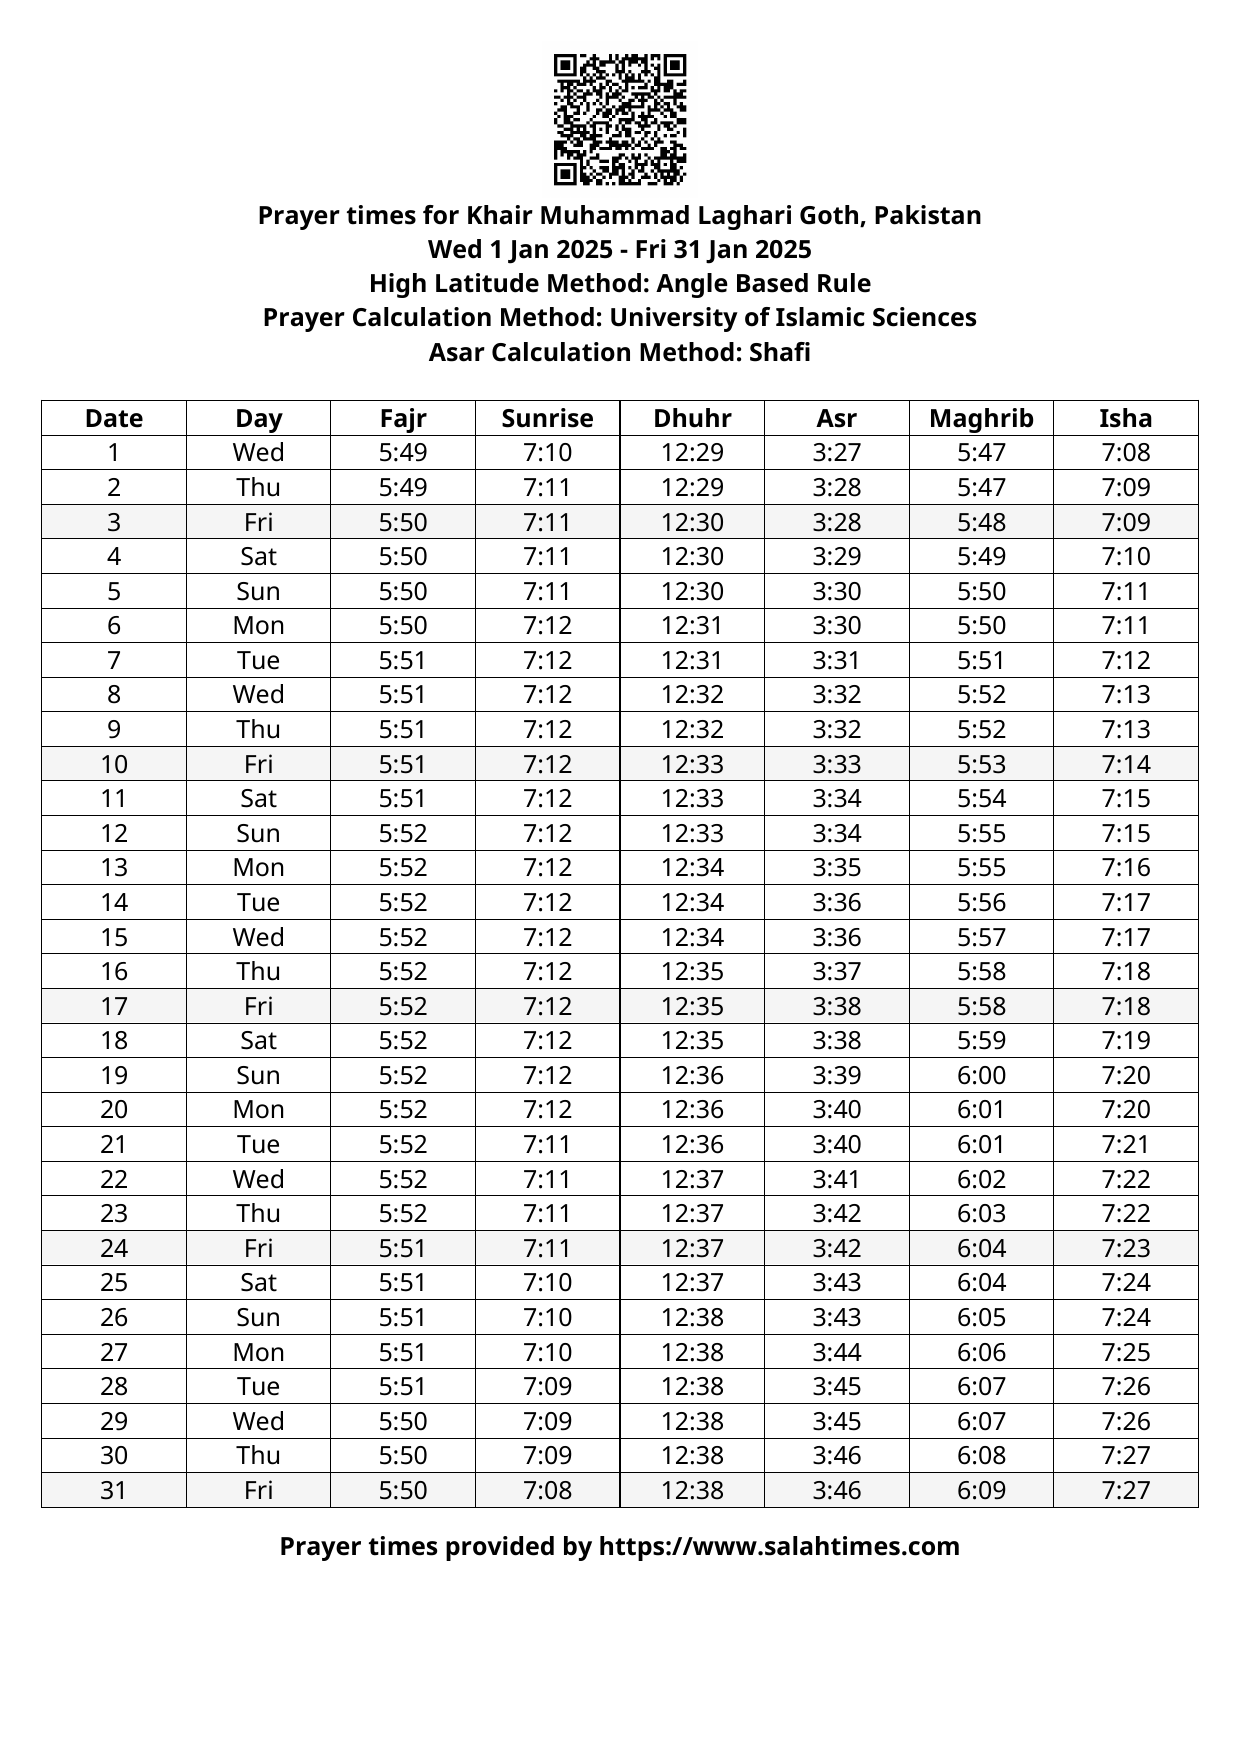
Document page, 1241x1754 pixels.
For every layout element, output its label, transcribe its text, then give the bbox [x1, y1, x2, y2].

table_cell 5:51 [331, 1231, 475, 1264]
table_cell 3:46 [765, 1439, 909, 1472]
table_cell 12:32 [621, 678, 764, 711]
table_cell Fri [187, 505, 330, 538]
table_cell 7:11 [476, 574, 619, 607]
table_cell 5:51 [331, 1369, 475, 1403]
table_cell 7:12 [476, 1058, 619, 1092]
table_cell 7:10 [1054, 539, 1198, 573]
table_cell 12:36 [621, 1093, 764, 1126]
table_cell 7:09 [476, 1404, 619, 1437]
table_cell 12:34 [621, 851, 764, 884]
table_cell 7:22 [1054, 1162, 1198, 1195]
table_cell 3:41 [765, 1162, 909, 1195]
table_header Maghrib [910, 401, 1053, 434]
table_cell 7:13 [1054, 712, 1198, 746]
table_cell Thu [187, 470, 330, 504]
table_cell 5:50 [910, 609, 1053, 642]
table_cell 21 [42, 1127, 186, 1161]
table_cell 12:31 [621, 643, 764, 677]
table_cell 12:36 [621, 1127, 764, 1161]
table_cell 7:20 [1054, 1058, 1198, 1092]
table_cell 7:12 [476, 989, 619, 1022]
table_cell 7:19 [1054, 1024, 1198, 1057]
table_cell 7 [42, 643, 186, 677]
table_cell 7:24 [1054, 1266, 1198, 1299]
table_cell 3:36 [765, 920, 909, 953]
table_cell 7:14 [1054, 747, 1198, 780]
table_cell 5:59 [910, 1024, 1053, 1057]
table_cell 3:31 [765, 643, 909, 677]
table_cell 3 [42, 505, 186, 538]
table_cell Thu [187, 954, 330, 988]
table_cell 3:33 [765, 747, 909, 780]
table_cell 5:52 [331, 920, 475, 953]
table_cell 26 [42, 1300, 186, 1334]
table_cell Sun [187, 1058, 330, 1092]
table_cell 7:16 [1054, 851, 1198, 884]
table_cell 7:27 [1054, 1439, 1198, 1472]
table_cell 20 [42, 1093, 186, 1126]
table_cell 12:35 [621, 1024, 764, 1057]
table_cell 12:33 [621, 747, 764, 780]
table_header Date [42, 401, 186, 434]
table_cell 5:50 [331, 539, 475, 573]
table_cell 3:43 [765, 1266, 909, 1299]
table_cell 6:07 [910, 1369, 1053, 1403]
table_cell 7:12 [476, 781, 619, 815]
table_cell 3:44 [765, 1335, 909, 1368]
table_cell 3:42 [765, 1231, 909, 1264]
table_cell 3:38 [765, 1024, 909, 1057]
table_cell 23 [42, 1196, 186, 1230]
table_cell 3:45 [765, 1369, 909, 1403]
table_cell Fri [187, 747, 330, 780]
table_cell 7:12 [476, 747, 619, 780]
table_cell 5:52 [910, 678, 1053, 711]
table_cell 3:38 [765, 989, 909, 1022]
table_cell 3:40 [765, 1093, 909, 1126]
table_cell 12:38 [621, 1473, 764, 1507]
table_cell 7:09 [1054, 505, 1198, 538]
table_cell 3:45 [765, 1404, 909, 1437]
table_cell 6:09 [910, 1473, 1053, 1507]
table_cell 7:21 [1054, 1127, 1198, 1161]
table_cell 14 [42, 885, 186, 919]
table_cell 7:11 [476, 1127, 619, 1161]
table_cell 5:47 [910, 436, 1053, 469]
table_cell 5:52 [331, 885, 475, 919]
table_cell 5:48 [910, 505, 1053, 538]
table_cell 3:46 [765, 1473, 909, 1507]
table_cell 7:09 [476, 1439, 619, 1472]
table_cell Wed [187, 1404, 330, 1437]
table_cell 5:52 [331, 1058, 475, 1092]
table_cell 12:35 [621, 954, 764, 988]
table_cell Tue [187, 643, 330, 677]
table_cell 7:10 [476, 436, 619, 469]
table_cell 12:30 [621, 539, 764, 573]
table_cell 7:12 [476, 712, 619, 746]
table_cell 5:52 [331, 989, 475, 1022]
table_cell 5:52 [331, 1162, 475, 1195]
table_cell 5:52 [331, 851, 475, 884]
table_cell Thu [187, 1196, 330, 1230]
table_cell 3:43 [765, 1300, 909, 1334]
table_cell 3:29 [765, 539, 909, 573]
table_cell 7:11 [476, 1162, 619, 1195]
table_cell 7:26 [1054, 1404, 1198, 1437]
table_cell 7:17 [1054, 885, 1198, 919]
table_cell 11 [42, 781, 186, 815]
table_header Asr [765, 401, 909, 434]
table_cell 12:30 [621, 505, 764, 538]
table_header Isha [1054, 401, 1198, 434]
table_cell 3:36 [765, 885, 909, 919]
table_cell 3:30 [765, 574, 909, 607]
table_cell 6:04 [910, 1266, 1053, 1299]
table_cell 7:10 [476, 1335, 619, 1368]
table_cell 3:27 [765, 436, 909, 469]
table_cell Wed [187, 436, 330, 469]
table_cell Mon [187, 851, 330, 884]
table_cell 5:53 [910, 747, 1053, 780]
table_cell 18 [42, 1024, 186, 1057]
table_cell 6:04 [910, 1231, 1053, 1264]
table_cell 12:32 [621, 712, 764, 746]
table_cell 7:12 [476, 954, 619, 988]
table_cell 5:52 [910, 712, 1053, 746]
table_cell 12:38 [621, 1300, 764, 1334]
table_cell 5:49 [331, 470, 475, 504]
table_cell 7:13 [1054, 678, 1198, 711]
table_cell Fri [187, 1231, 330, 1264]
table_cell 7:10 [476, 1266, 619, 1299]
table_cell 12:38 [621, 1335, 764, 1368]
table_cell 5:58 [910, 954, 1053, 988]
text Wed 1 Jan 2025 - Fri 31 Jan 2025 [42, 232, 1198, 266]
table_cell 7:23 [1054, 1231, 1198, 1264]
table_cell 4 [42, 539, 186, 573]
table_cell 5:51 [331, 747, 475, 780]
table_cell 9 [42, 712, 186, 746]
table_cell 16 [42, 954, 186, 988]
table_cell 7:18 [1054, 954, 1198, 988]
table_cell 3:34 [765, 816, 909, 849]
table_cell 27 [42, 1335, 186, 1368]
table_cell Mon [187, 1093, 330, 1126]
table_cell 3:34 [765, 781, 909, 815]
table_cell Tue [187, 885, 330, 919]
table_cell 5:57 [910, 920, 1053, 953]
table_cell 7:12 [476, 1024, 619, 1057]
table_cell 5:51 [331, 643, 475, 677]
table_cell 5:50 [331, 505, 475, 538]
table_cell 5:49 [910, 539, 1053, 573]
table_cell 6:01 [910, 1093, 1053, 1126]
table_cell 3:37 [765, 954, 909, 988]
table_cell 12:29 [621, 470, 764, 504]
table_cell 7:15 [1054, 816, 1198, 849]
table_cell 5:52 [331, 816, 475, 849]
table_cell 7:25 [1054, 1335, 1198, 1368]
table_cell 5:52 [331, 1196, 475, 1230]
table_cell Wed [187, 920, 330, 953]
table_cell 5 [42, 574, 186, 607]
text Prayer times provided by https://www.salahtimes.com [42, 1528, 1198, 1563]
table_cell 12:35 [621, 989, 764, 1022]
table_cell 19 [42, 1058, 186, 1092]
table_cell 12:34 [621, 920, 764, 953]
table_cell 13 [42, 851, 186, 884]
table_cell 5:58 [910, 989, 1053, 1022]
table_cell 6:02 [910, 1162, 1053, 1195]
table_cell 12:38 [621, 1369, 764, 1403]
table_cell 5:51 [331, 781, 475, 815]
table_cell 7:12 [476, 1093, 619, 1126]
table_cell 3:40 [765, 1127, 909, 1161]
table_cell 15 [42, 920, 186, 953]
table_cell 6 [42, 609, 186, 642]
table_cell 3:42 [765, 1196, 909, 1230]
table_cell 24 [42, 1231, 186, 1264]
table_cell 7:24 [1054, 1300, 1198, 1334]
table_cell 3:32 [765, 678, 909, 711]
table_cell Mon [187, 609, 330, 642]
table_cell 5:50 [331, 574, 475, 607]
table_header Dhuhr [621, 401, 764, 434]
table_cell 7:11 [476, 1231, 619, 1264]
table_cell 3:30 [765, 609, 909, 642]
table_cell 12:29 [621, 436, 764, 469]
table_cell 12:31 [621, 609, 764, 642]
table_cell 10 [42, 747, 186, 780]
table_cell 5:54 [910, 781, 1053, 815]
table_cell 6:06 [910, 1335, 1053, 1368]
table_cell 7:09 [1054, 470, 1198, 504]
table_cell 7:08 [1054, 436, 1198, 469]
table_cell 3:35 [765, 851, 909, 884]
table_cell 5:50 [331, 609, 475, 642]
table_cell 7:18 [1054, 989, 1198, 1022]
table_cell Thu [187, 1439, 330, 1472]
table_cell 2 [42, 470, 186, 504]
table_cell Sat [187, 781, 330, 815]
table_cell 5:55 [910, 851, 1053, 884]
table_cell 7:27 [1054, 1473, 1198, 1507]
table_cell 5:51 [331, 1335, 475, 1368]
table_cell 12:36 [621, 1058, 764, 1092]
table_cell 7:12 [476, 885, 619, 919]
table_cell 7:11 [476, 539, 619, 573]
table_cell 7:11 [476, 470, 619, 504]
text Prayer Calculation Method: University of Islamic Sciences [42, 300, 1198, 334]
table_cell 5:52 [331, 1127, 475, 1161]
table_cell 8 [42, 678, 186, 711]
table_cell 5:51 [331, 1300, 475, 1334]
table_cell 12:33 [621, 781, 764, 815]
table_cell 31 [42, 1473, 186, 1507]
table_cell 5:52 [331, 954, 475, 988]
text High Latitude Method: Angle Based Rule [42, 266, 1198, 300]
table_cell 12:37 [621, 1231, 764, 1264]
table_cell 12:37 [621, 1196, 764, 1230]
table_cell 7:10 [476, 1300, 619, 1334]
table_cell 7:11 [1054, 574, 1198, 607]
table_cell 6:05 [910, 1300, 1053, 1334]
table_cell 12:38 [621, 1439, 764, 1472]
table_cell 12:38 [621, 1404, 764, 1437]
table_cell 7:08 [476, 1473, 619, 1507]
table_cell Tue [187, 1127, 330, 1161]
table_cell 3:28 [765, 470, 909, 504]
table_cell Sat [187, 1024, 330, 1057]
table_cell Tue [187, 1369, 330, 1403]
table_cell 12:30 [621, 574, 764, 607]
table_cell 5:51 [331, 712, 475, 746]
table_cell Sun [187, 574, 330, 607]
table_header Fajr [331, 401, 475, 434]
table_cell 25 [42, 1266, 186, 1299]
table_cell Thu [187, 712, 330, 746]
table_cell 5:55 [910, 816, 1053, 849]
table_cell 6:08 [910, 1439, 1053, 1472]
table_cell 6:00 [910, 1058, 1053, 1092]
table_cell 5:51 [910, 643, 1053, 677]
text Asar Calculation Method: Shafi [42, 334, 1198, 368]
table_cell 7:20 [1054, 1093, 1198, 1126]
table_cell Fri [187, 1473, 330, 1507]
table_cell 7:26 [1054, 1369, 1198, 1403]
table_cell 5:50 [331, 1473, 475, 1507]
table_header Sunrise [476, 401, 619, 434]
table_header Day [187, 401, 330, 434]
table_cell 30 [42, 1439, 186, 1472]
table_cell Sun [187, 816, 330, 849]
table_cell 7:12 [476, 609, 619, 642]
table_cell 7:12 [476, 851, 619, 884]
table_cell 12:33 [621, 816, 764, 849]
table_cell 3:39 [765, 1058, 909, 1092]
table_cell 5:50 [910, 574, 1053, 607]
table_cell 7:12 [476, 678, 619, 711]
table_cell 5:52 [331, 1093, 475, 1126]
table_cell Fri [187, 989, 330, 1022]
table_cell 5:51 [331, 1266, 475, 1299]
table_cell 6:03 [910, 1196, 1053, 1230]
table_cell 6:01 [910, 1127, 1053, 1161]
table_cell 5:52 [331, 1024, 475, 1057]
table_cell 7:11 [1054, 609, 1198, 642]
table_cell 5:47 [910, 470, 1053, 504]
table_cell 12 [42, 816, 186, 849]
table_cell Sat [187, 1266, 330, 1299]
table_cell Wed [187, 678, 330, 711]
table_cell 7:12 [476, 816, 619, 849]
table_cell 5:50 [331, 1439, 475, 1472]
table_cell 7:12 [476, 920, 619, 953]
table_cell Wed [187, 1162, 330, 1195]
table_cell 28 [42, 1369, 186, 1403]
table_cell 5:51 [331, 678, 475, 711]
table_cell 12:34 [621, 885, 764, 919]
table_cell Sun [187, 1300, 330, 1334]
table_cell Sat [187, 539, 330, 573]
table_cell 29 [42, 1404, 186, 1437]
table_cell 7:15 [1054, 781, 1198, 815]
table_cell 7:09 [476, 1369, 619, 1403]
table_cell 5:49 [331, 436, 475, 469]
table_cell 1 [42, 436, 186, 469]
table_cell 7:12 [476, 643, 619, 677]
picture [542, 41, 699, 198]
text Prayer times for Khair Muhammad Laghari Goth, Pakistan [42, 198, 1198, 232]
table_cell 12:37 [621, 1162, 764, 1195]
table_cell 7:11 [476, 505, 619, 538]
table_cell Mon [187, 1335, 330, 1368]
table_cell 7:12 [1054, 643, 1198, 677]
table_cell 3:28 [765, 505, 909, 538]
table_cell 12:37 [621, 1266, 764, 1299]
table_cell 7:11 [476, 1196, 619, 1230]
table_cell 7:22 [1054, 1196, 1198, 1230]
table_cell 3:32 [765, 712, 909, 746]
table_cell 5:50 [331, 1404, 475, 1437]
table_cell 6:07 [910, 1404, 1053, 1437]
table_cell 7:17 [1054, 920, 1198, 953]
table_cell 5:56 [910, 885, 1053, 919]
table_cell 22 [42, 1162, 186, 1195]
table_cell 17 [42, 989, 186, 1022]
